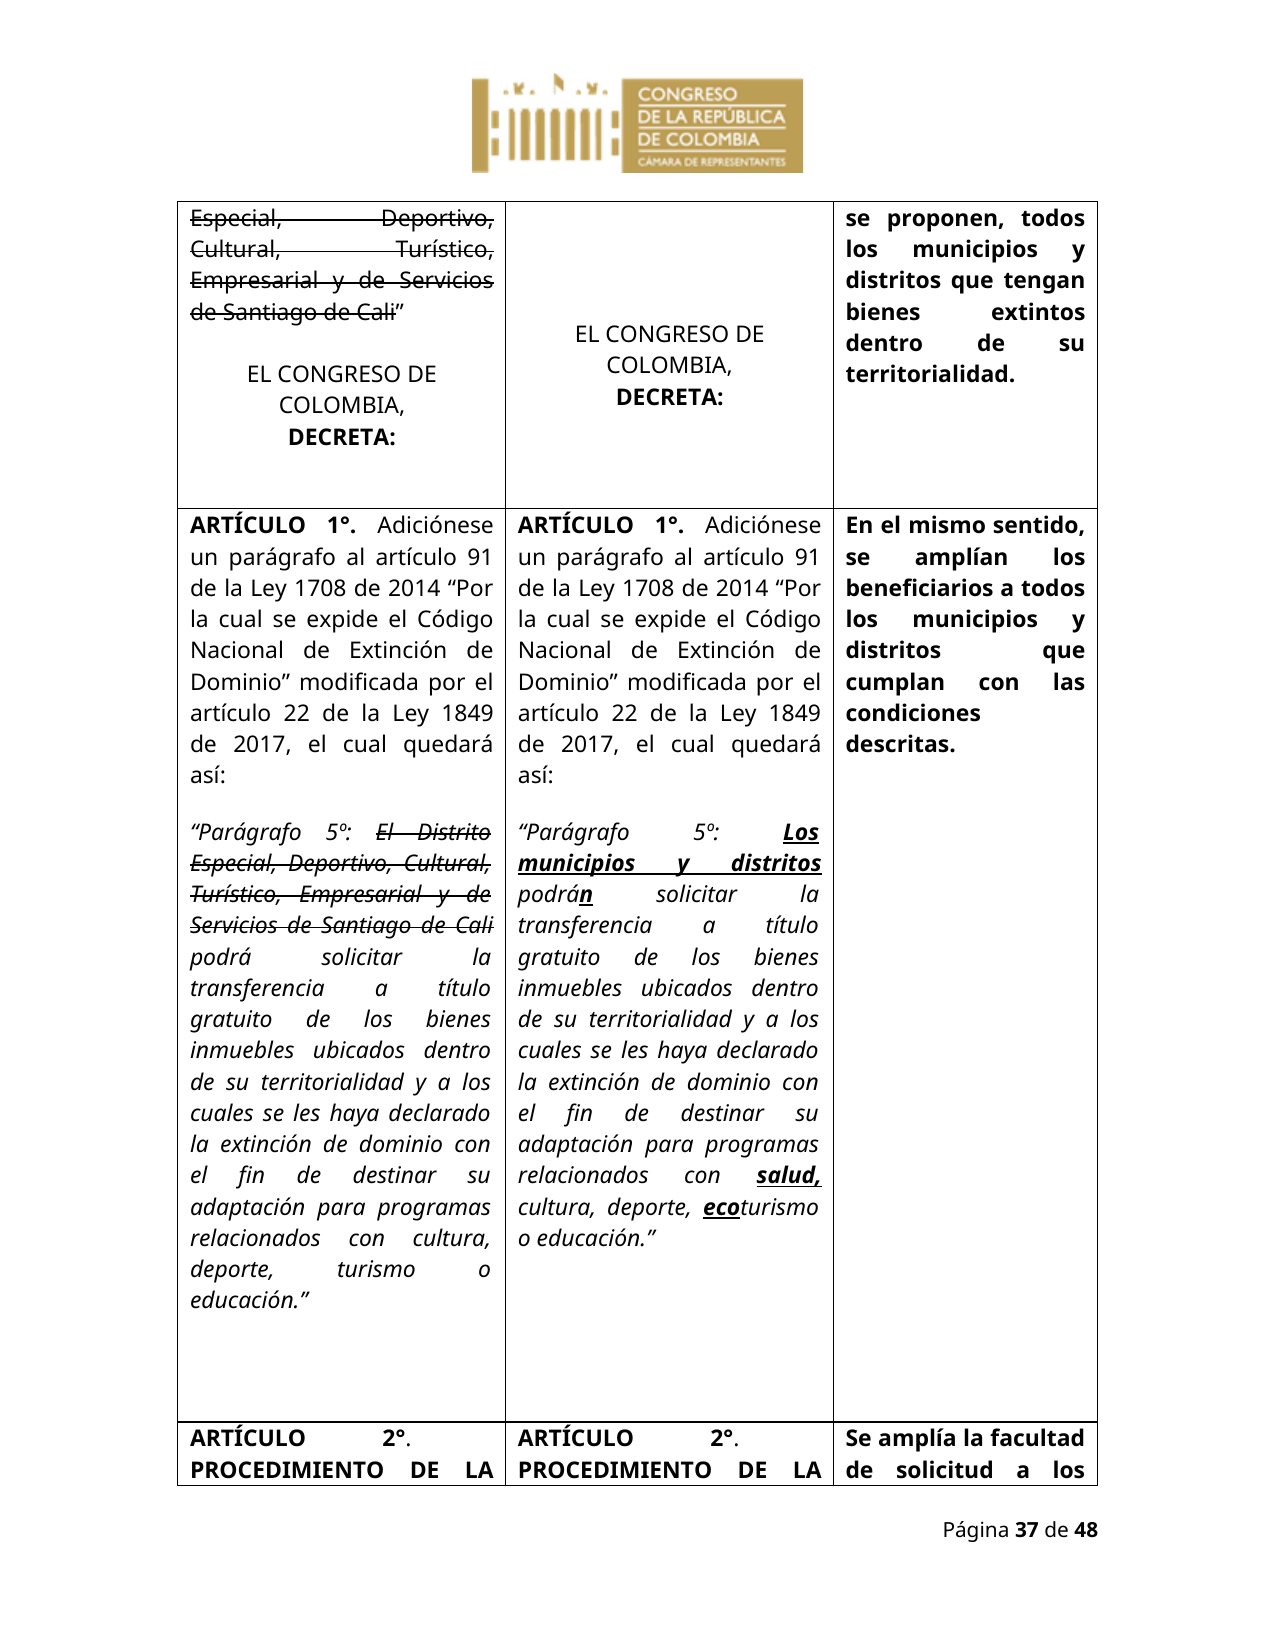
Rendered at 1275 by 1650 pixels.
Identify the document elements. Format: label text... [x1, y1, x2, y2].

picture [471, 73, 804, 173]
table_cell Se amplía la facultad de solicitud a los alcaldes municipales o distritales. [834, 1423, 1097, 1485]
table_cell En el mismo sentido, se amplían los beneficiarios a todos los municipios y distritos que cumplan con las condiciones descritas. [834, 509, 1097, 1421]
table_cell ARTÍCULO 1°. Adiciónese un parágrafo al artículo 91 de la Ley 1708 de 2014 “Por la cual se expide el Código Nacional de Extinción de Dominio” modificada por el artículo 22 de la Ley 1849 de 2017, el cual quedará así: “Parágrafo 5º: Los municipios y distritos podrán solicitar la transferencia a título gratuito de los bienes inmuebles ubicados dentro de su territorialidad y a los cuales se les haya declarado la extinción de dominio con el fin de destinar su adaptación para programas relacionados con salud, cultura, deporte, ecoturismo o educación.” [506, 509, 833, 1421]
table_cell ARTÍCULO 1°. Adiciónese un parágrafo al artículo 91 de la Ley 1708 de 2014 “Por la cual se expide el Código Nacional de Extinción de Dominio” modificada por el artículo 22 de la Ley 1849 de 2017, el cual quedará así: “Parágrafo 5º: El Distrito Especial, Deportivo, Cultural, Turístico, Empresarial y de Servicios de Santiago de Cali podrá solicitar la transferencia a título gratuito de los bienes inmuebles ubicados dentro de su territorialidad y a los cuales se les haya declarado la extinción de dominio con el fin de destinar su adaptación para programas relacionados con cultura, deporte, turismo o educación.” [178, 509, 505, 1421]
